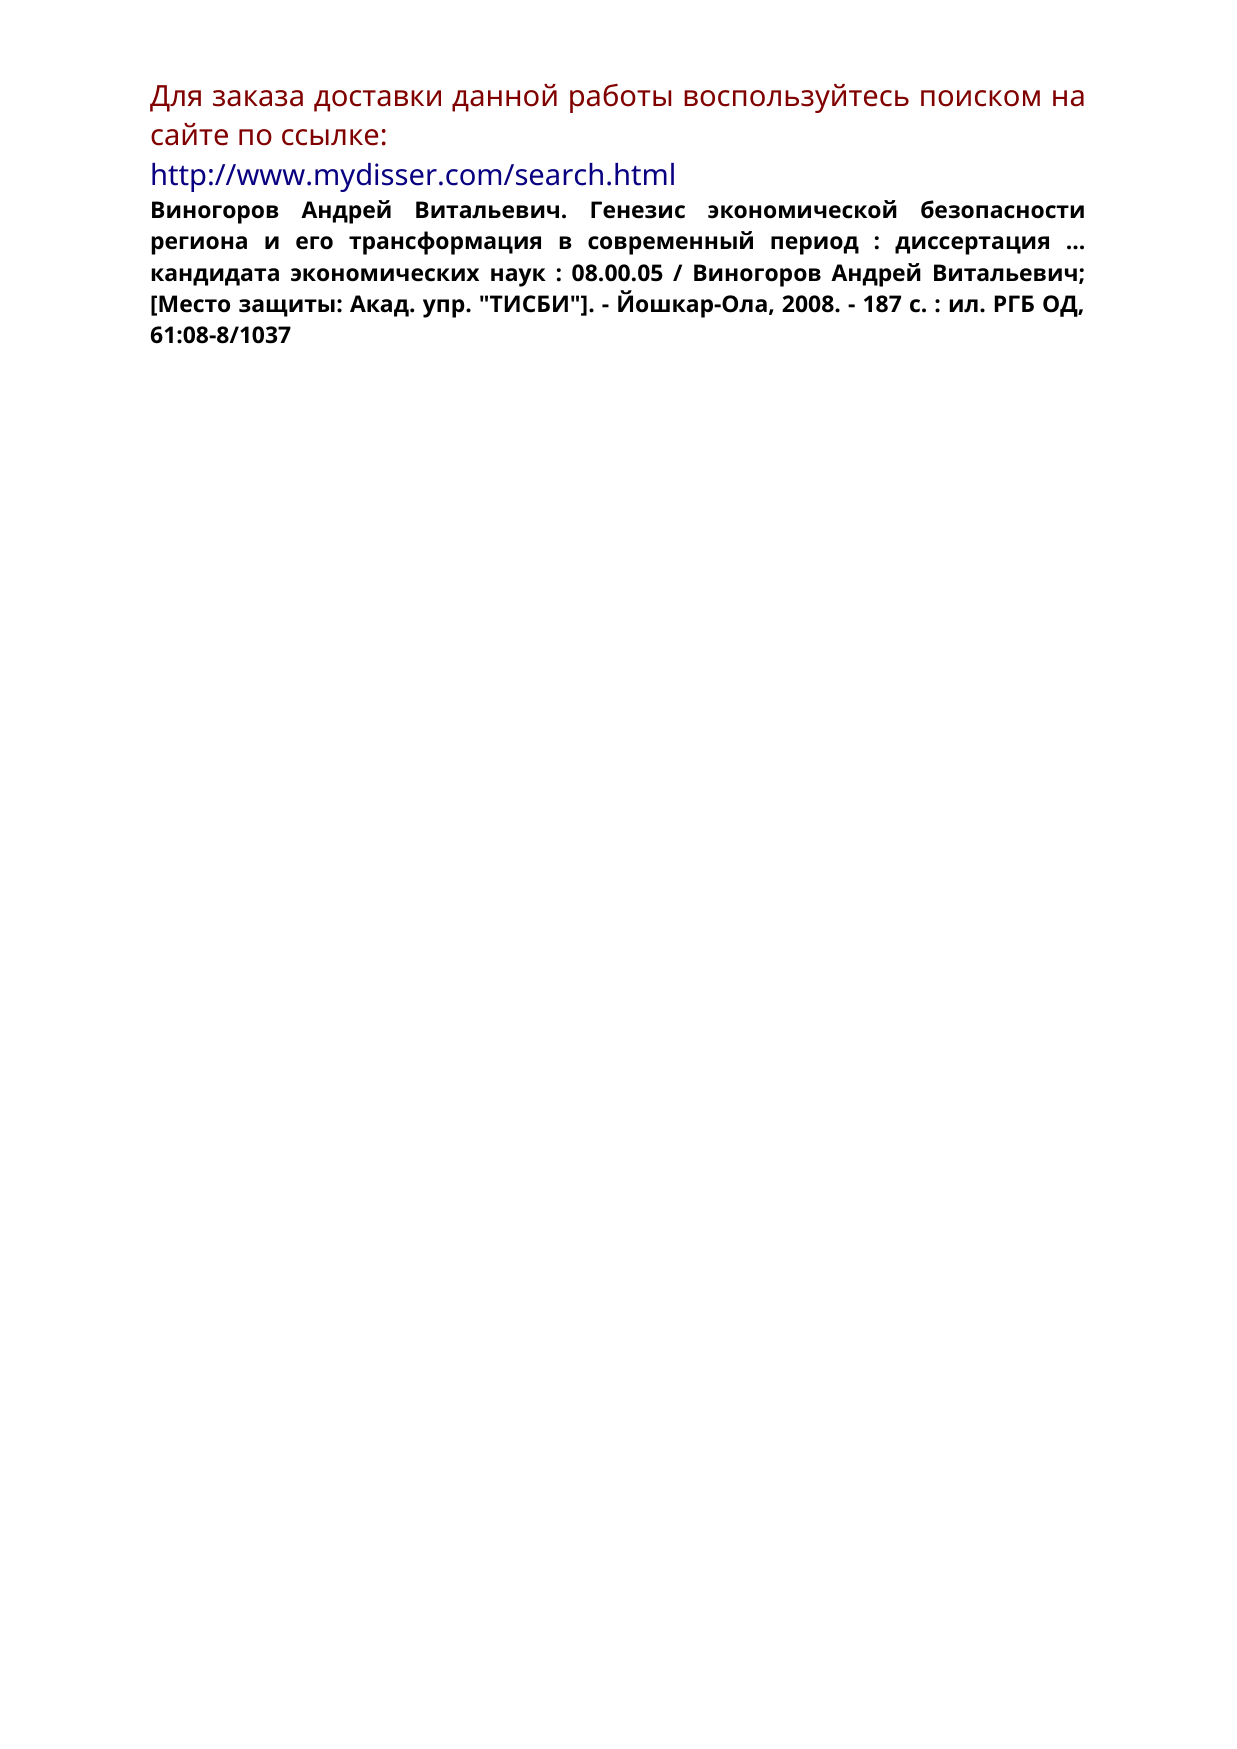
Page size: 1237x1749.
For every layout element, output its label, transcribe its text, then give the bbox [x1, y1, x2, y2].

text Виногоров Андрей Витальевич. Генезис экономической безопасности региона и его трансформация в современный период : диссертация ... кандидата экономических наук : 08.00.05 / Виногоров Андрей Витальевич; [Место защиты: Акад. упр. "ТИСБИ"]. - Йошкар-Ола, 2008. - 187 с. : ил. РГБ ОД, 61:08-8/1037 [150, 194, 1086, 350]
